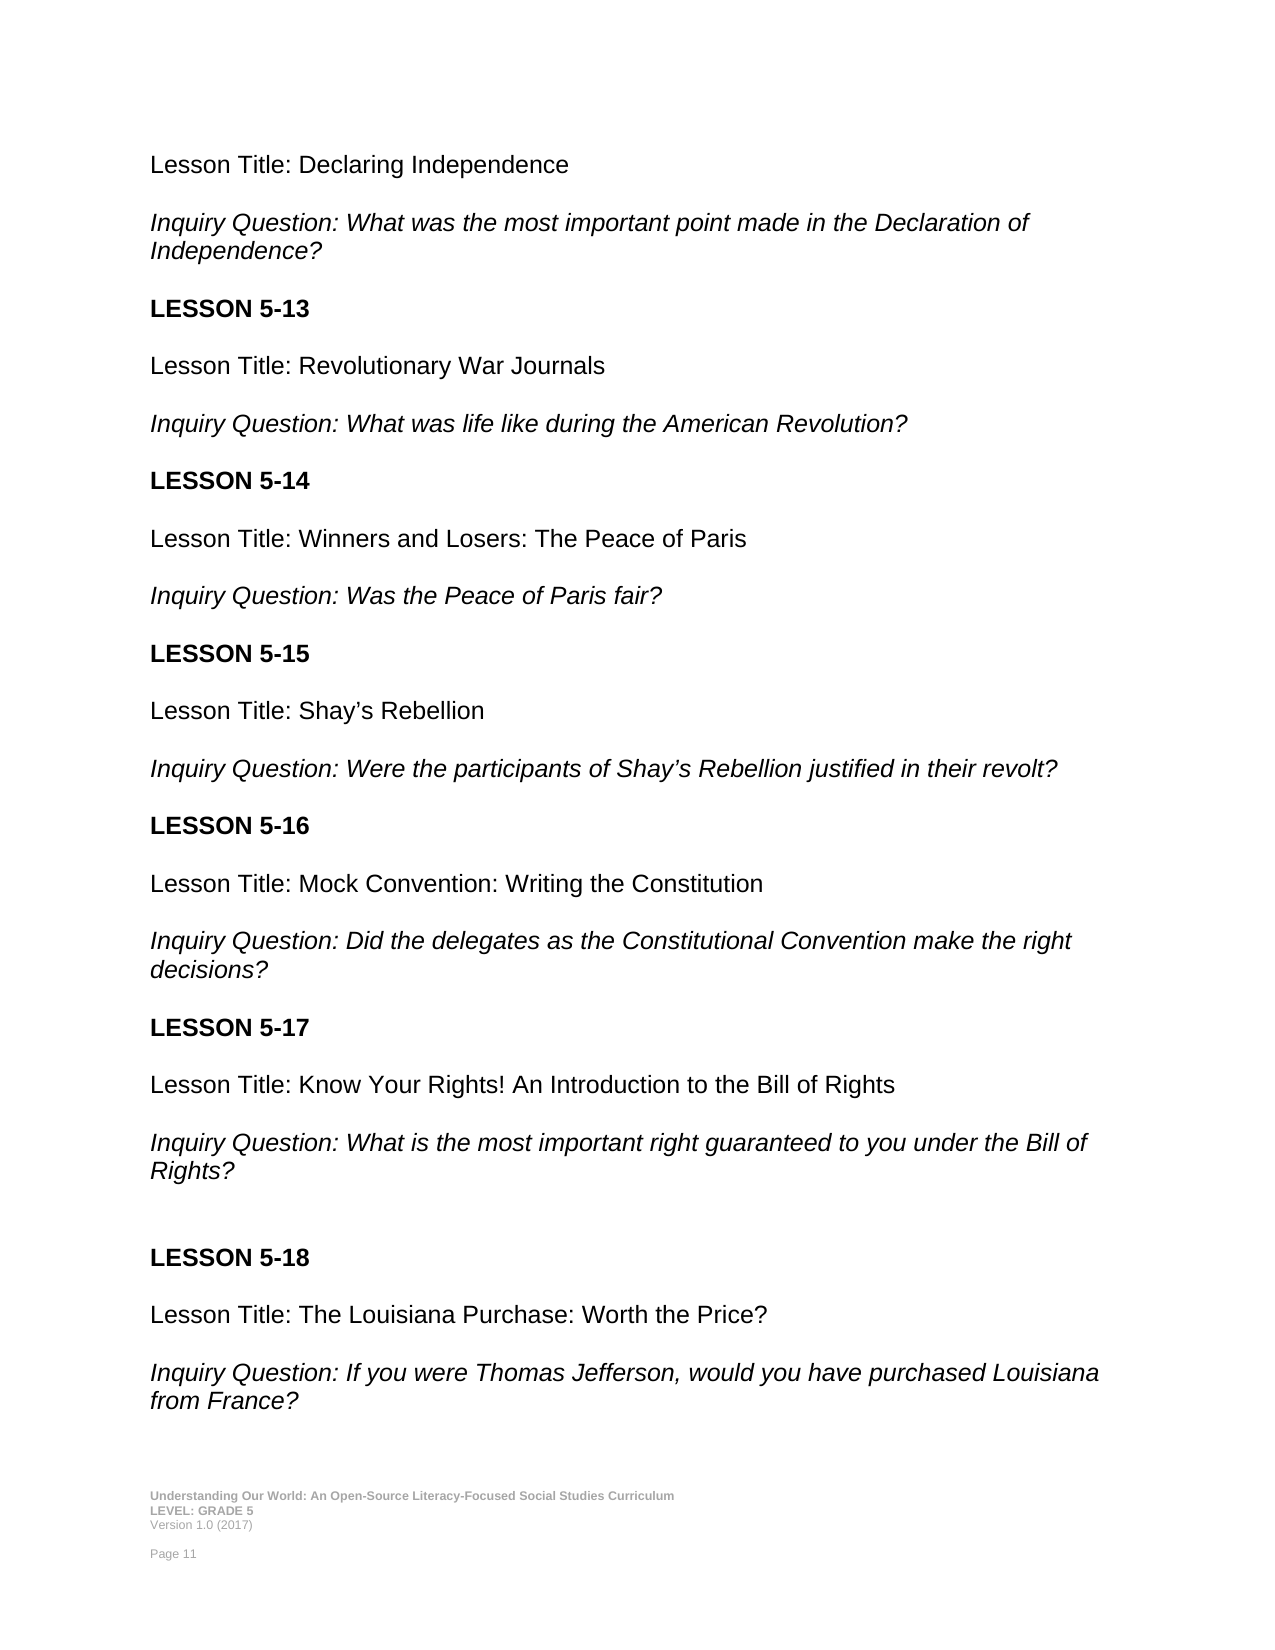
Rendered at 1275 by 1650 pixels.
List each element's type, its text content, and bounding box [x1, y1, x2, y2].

text Inquiry Question: Was the Peace of Paris fair? [150, 581, 1125, 610]
text Inquiry Question: If you were Thomas Jefferson, would you have purchased Louisiana from France? [150, 1357, 1125, 1415]
text LESSON 5-16 [150, 811, 1125, 840]
text Lesson Title: Mock Convention: Writing the Constitution [150, 869, 1125, 897]
text Inquiry Question: What was the most important point made in the Declaration of Independence? [150, 207, 1125, 265]
text LESSON 5-17 [150, 1012, 1125, 1041]
text LESSON 5-15 [150, 639, 1125, 667]
text Inquiry Question: What was life like during the American Revolution? [150, 409, 1125, 437]
text Lesson Title: Winners and Losers: The Peace of Paris [150, 524, 1125, 552]
text Lesson Title: Know Your Rights! An Introduction to the Bill of Rights [150, 1070, 1125, 1099]
text Inquiry Question: Did the delegates as the Constitutional Convention make the right decisions? [150, 926, 1125, 984]
text LESSON 5-14 [150, 466, 1125, 495]
text Lesson Title: Declaring Independence [150, 150, 1125, 179]
text Lesson Title: The Louisiana Purchase: Worth the Price? [150, 1300, 1125, 1329]
text Inquiry Question: Were the participants of Shay’s Rebellion justified in their revolt? [150, 754, 1125, 782]
text Lesson Title: Revolutionary War Journals [150, 351, 1125, 380]
text LESSON 5-13 [150, 294, 1125, 322]
text Inquiry Question: What is the most important right guaranteed to you under the Bill of Rights? [150, 1127, 1125, 1185]
text Lesson Title: Shay’s Rebellion [150, 696, 1125, 725]
text LESSON 5-18 [150, 1242, 1125, 1271]
